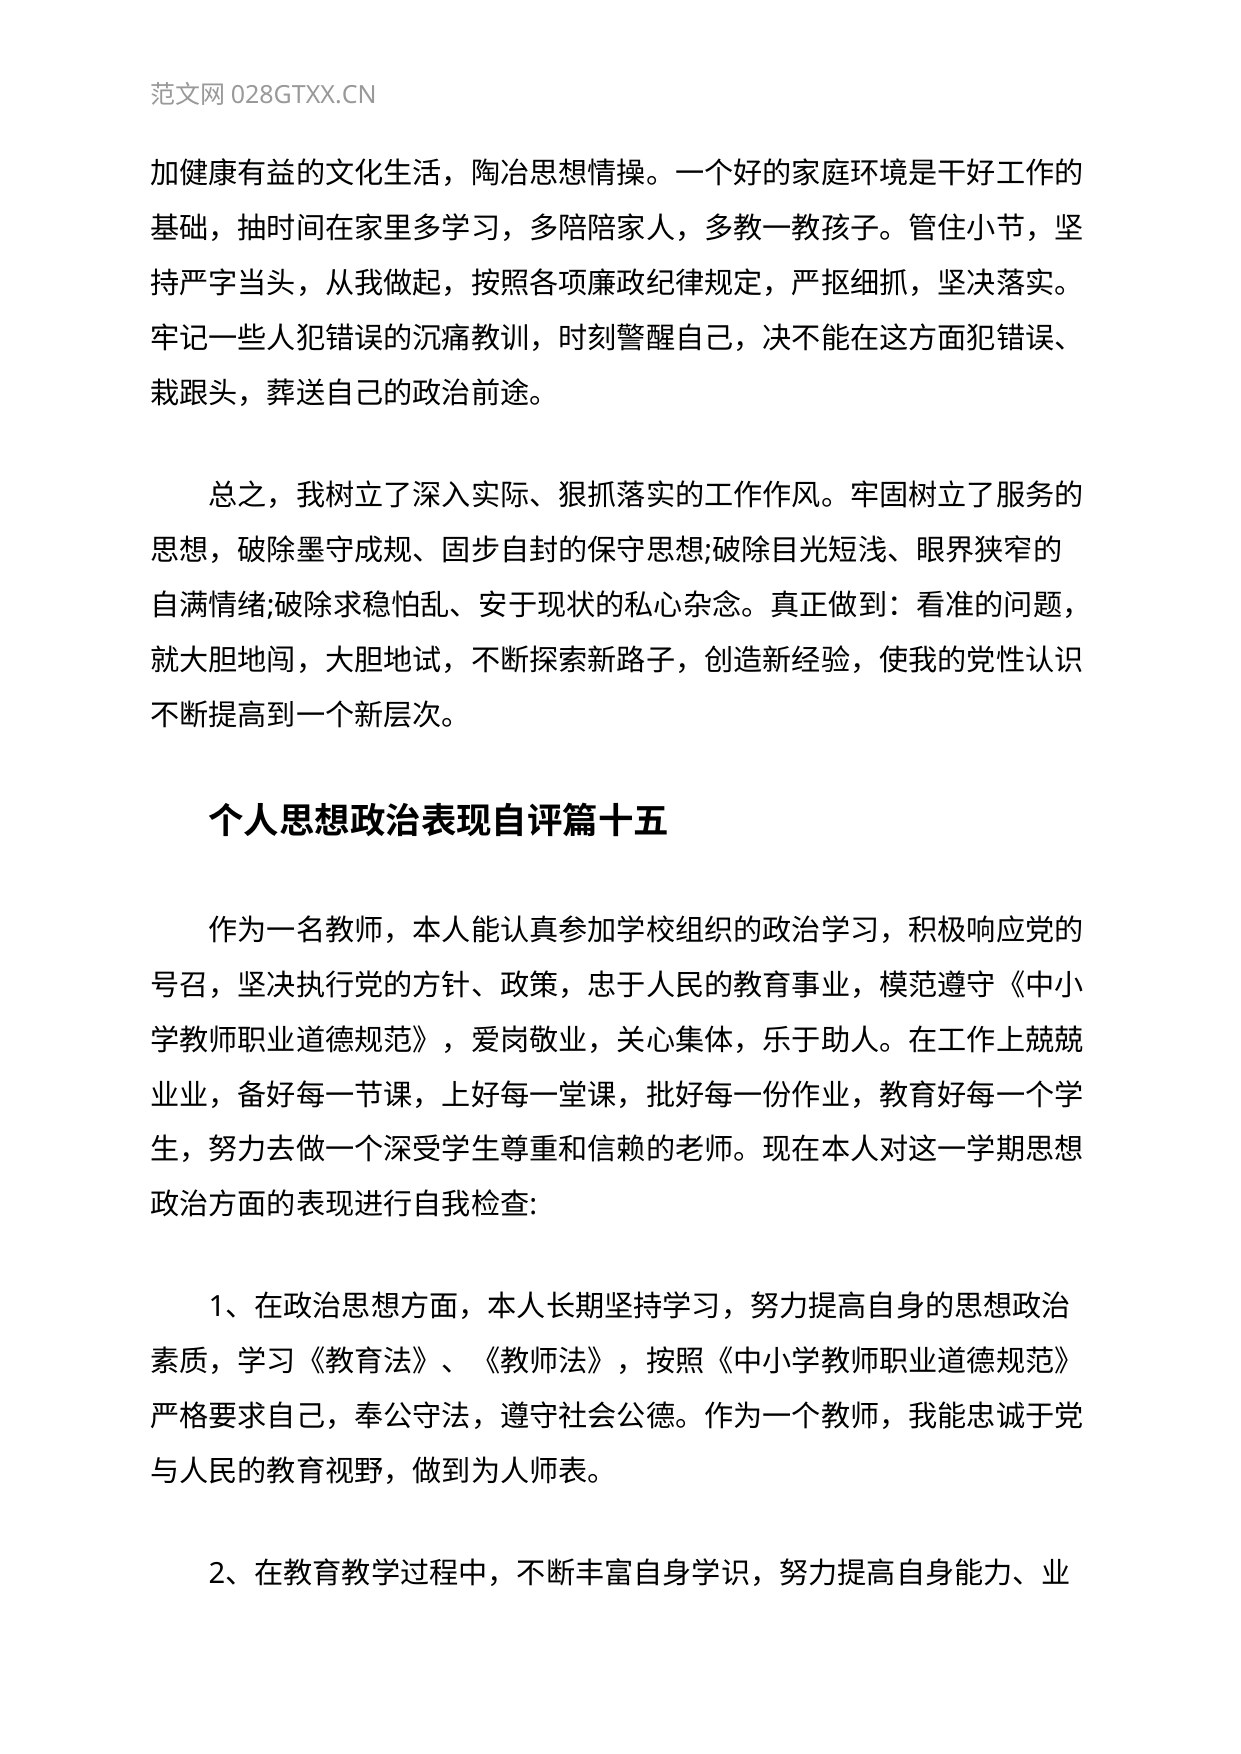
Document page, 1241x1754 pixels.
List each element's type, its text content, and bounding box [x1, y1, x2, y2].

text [150, 1549, 1090, 1592]
text 总之，我树立了深入实际、狠抓落实的工作作风。牢固树立了服务的思想，破除墨守成规、固步自封的保守思想;破除目光短浅、眼界狭窄的自满情绪;破除求稳怕乱、安于现状的私心杂念。真正做到：看准的问题，就大胆地闯，大胆地试，不断探索新路子，创造新经验，使我的党性认识不断提高到一个新层次。 [150, 471, 1090, 733]
text 1、在政治思想方面，本人长期坚持学习，努力提高自身的思想政治素质，学习《教育法》、《教师法》，按照《中小学教师职业道德规范》严格要求自己，奉公守法，遵守社会公德。作为一个教师，我能忠诚于党与人民的教育视野，做到为人师表。 [150, 1283, 1090, 1490]
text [150, 150, 1090, 412]
text 个人思想政治表现自评篇十五 [150, 793, 1090, 844]
text 作为一名教师，本人能认真参加学校组织的政治学习，积极响应党的号召，坚决执行党的方针、政策，忠于人民的教育事业，模范遵守《中小学教师职业道德规范》，爱岗敬业，关心集体，乐于助人。在工作上兢兢业业，备好每一节课，上好每一堂课，批好每一份作业，教育好每一个学生，努力去做一个深受学生尊重和信赖的老师。现在本人对这一学期思想政治方面的表现进行自我检查: [150, 906, 1090, 1223]
